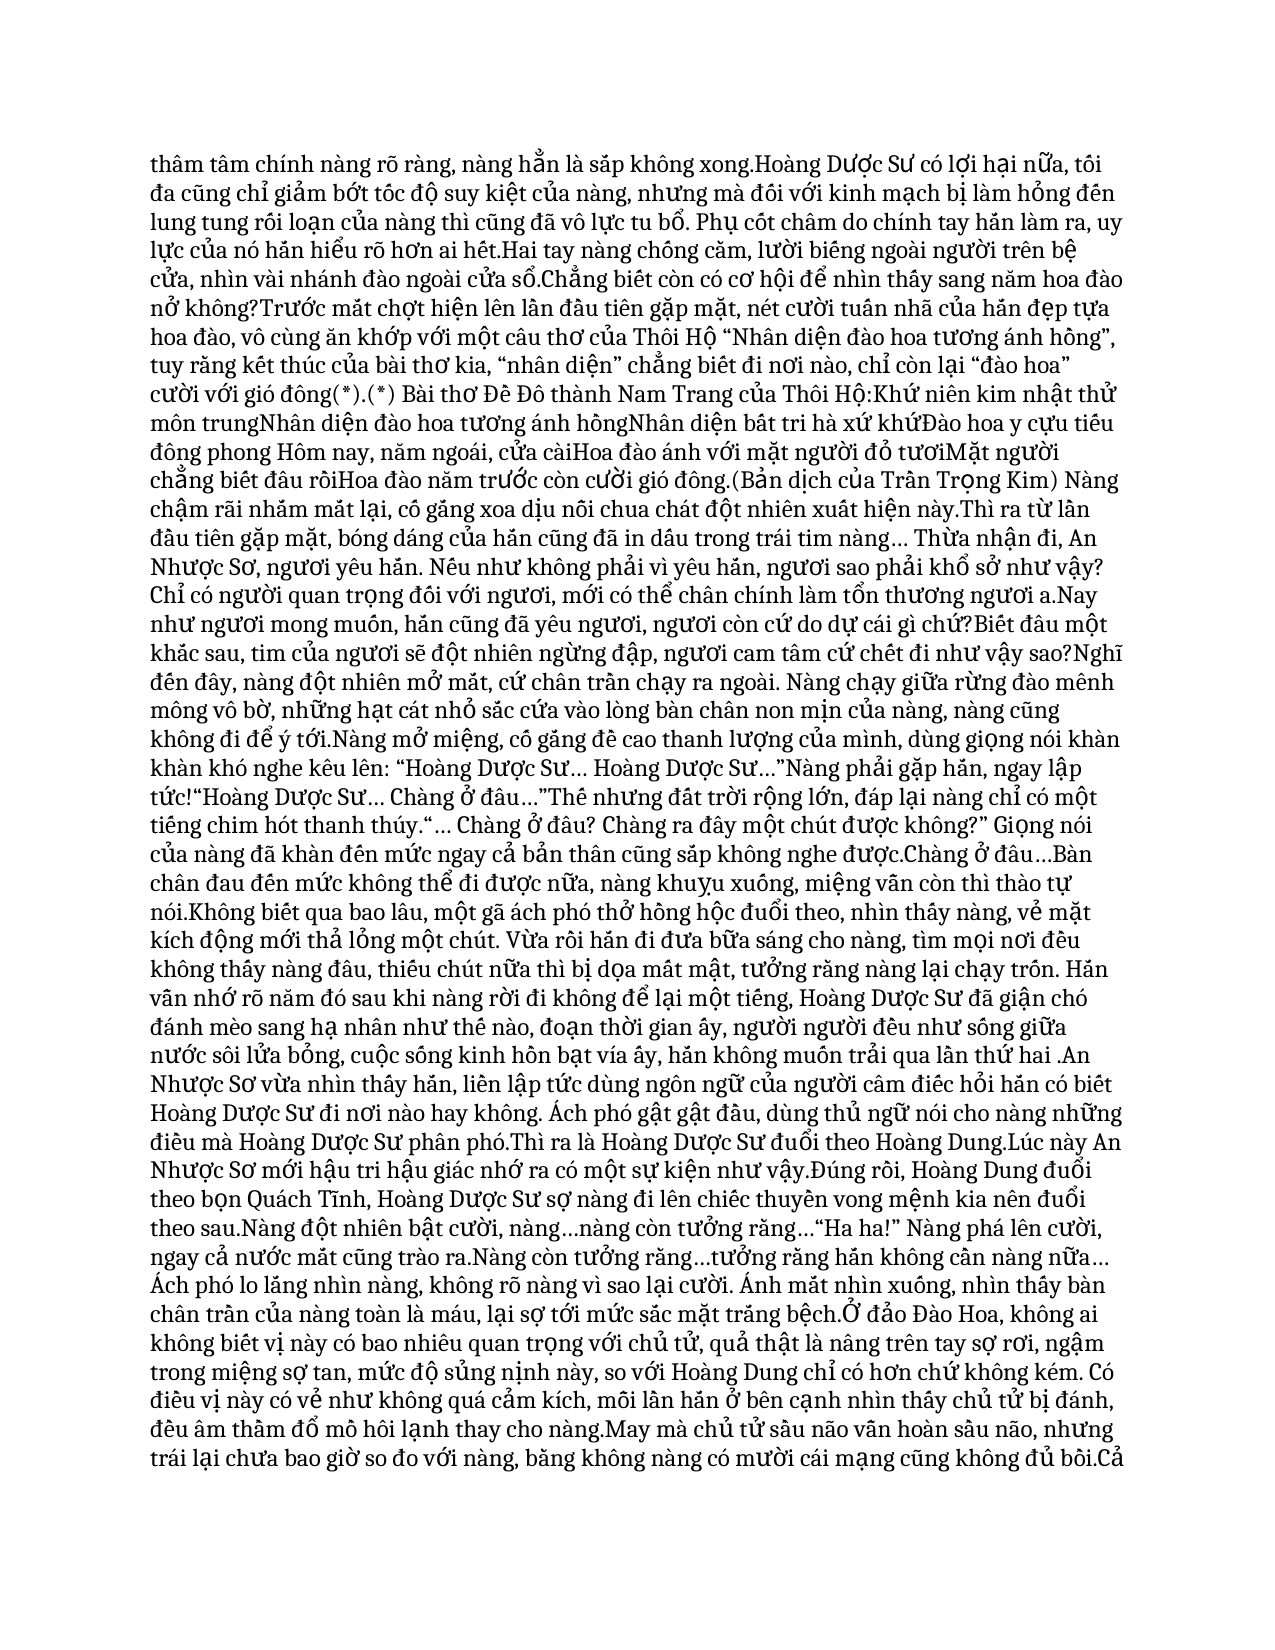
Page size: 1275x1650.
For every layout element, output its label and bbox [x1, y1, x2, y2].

text [150, 150, 1125, 1472]
